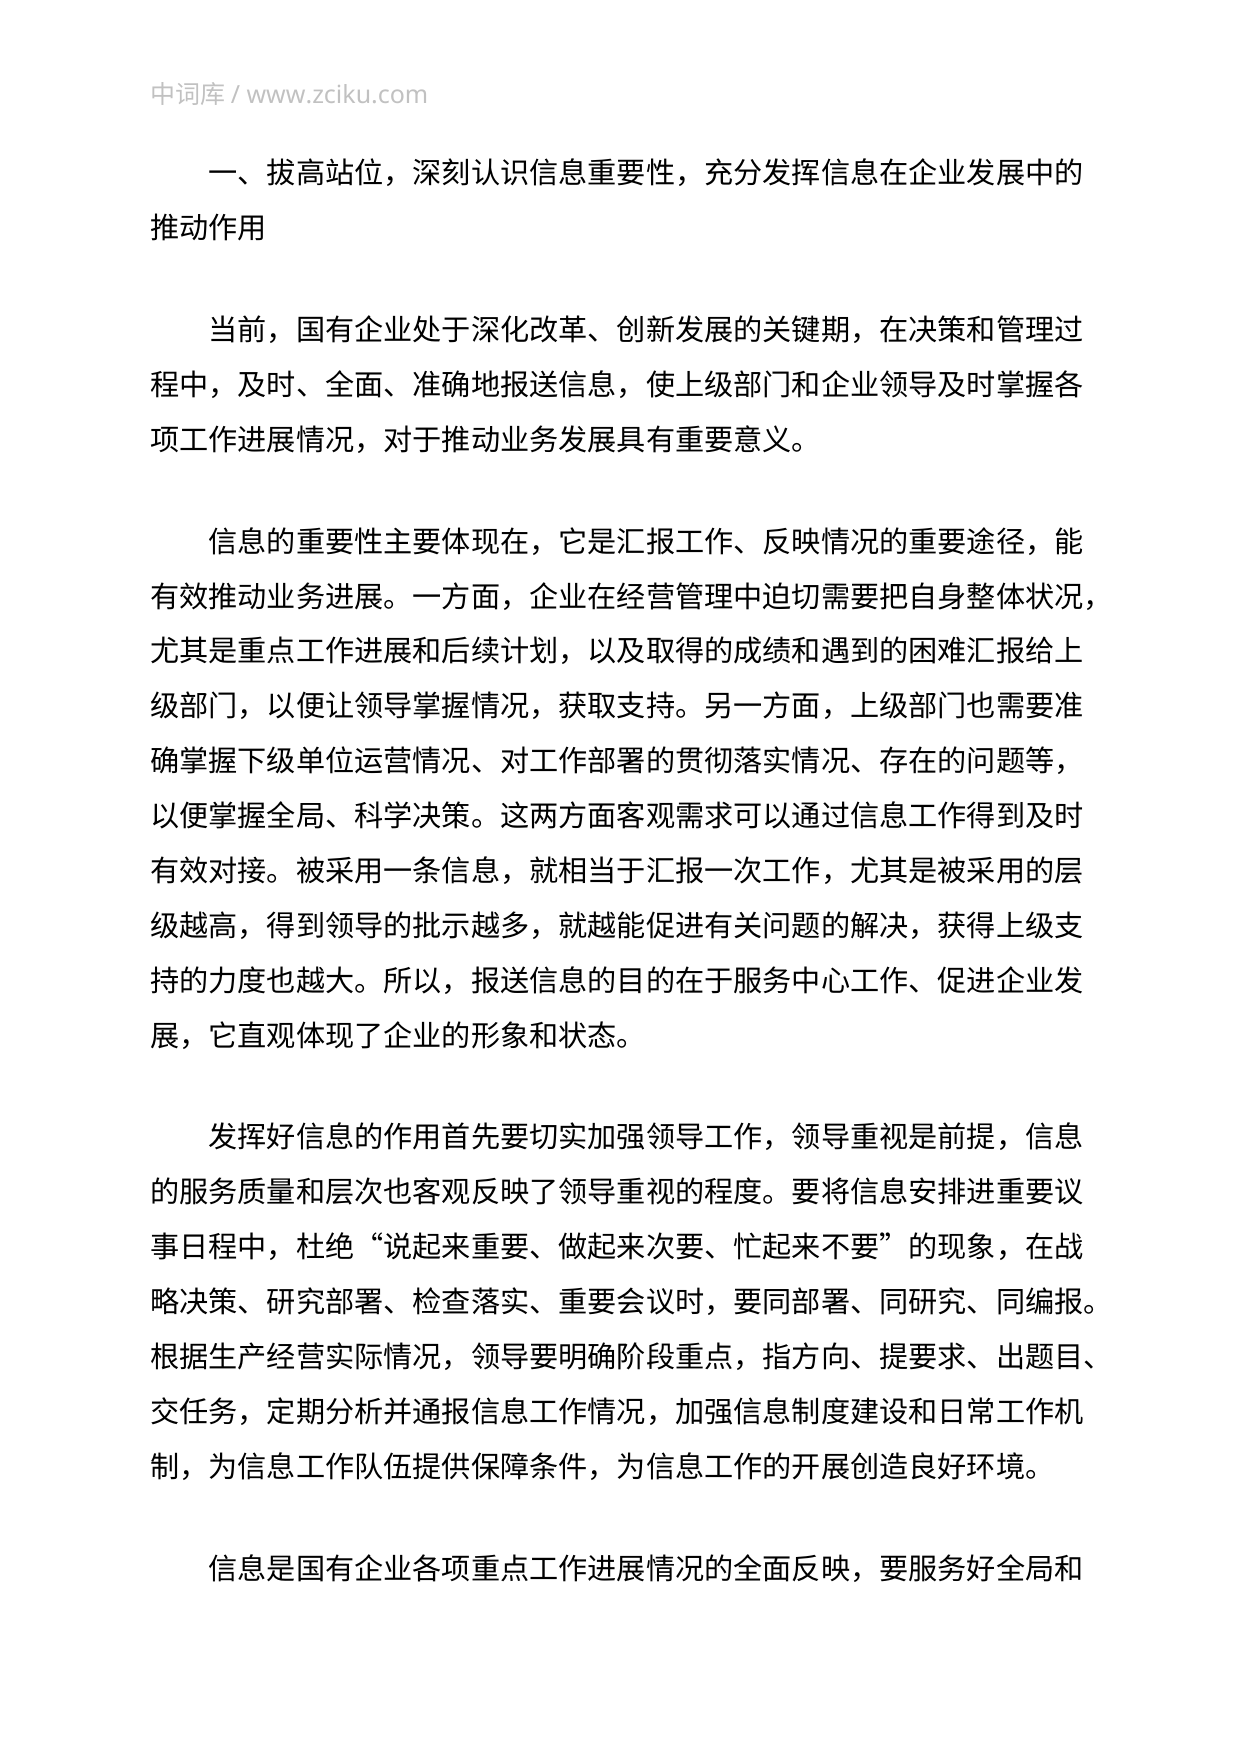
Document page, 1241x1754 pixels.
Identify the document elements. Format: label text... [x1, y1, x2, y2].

text 信息的重要性主要体现在，它是汇报工作、反映情况的重要途径，能有效推动业务进展。一方面，企业在经营管理中迫切需要把自身整体状况，尤其是重点工作进展和后续计划，以及取得的成绩和遇到的困难汇报给上级部门，以便让领导掌握情况，获取支持。另一方面，上级部门也需要准确掌握下级单位运营情况、对工作部署的贯彻落实情况、存在的问题等，以便掌握全局、科学决策。这两方面客观需求可以通过信息工作得到及时有效对接。被采用一条信息，就相当于汇报一次工作，尤其是被采用的层级越高，得到领导的批示越多，就越能促进有关问题的解决，获得上级支持的力度也越大。所以，报送信息的目的在于服务中心工作、促进企业发展，它直观体现了企业的形象和状态。 [150, 518, 1090, 1054]
text 当前，国有企业处于深化改革、创新发展的关键期，在决策和管理过程中，及时、全面、准确地报送信息，使上级部门和企业领导及时掌握各项工作进展情况，对于推动业务发展具有重要意义。 [150, 307, 1090, 459]
text 一、拔高站位，深刻认识信息重要性，充分发挥信息在企业发展中的推动作用 [150, 150, 1090, 247]
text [150, 1545, 1090, 1587]
text 发挥好信息的作用首先要切实加强领导工作，领导重视是前提，信息的服务质量和层次也客观反映了领导重视的程度。要将信息安排进重要议事日程中，杜绝“说起来重要、做起来次要、忙起来不要”的现象，在战略决策、研究部署、检查落实、重要会议时，要同部署、同研究、同编报。根据生产经营实际情况，领导要明确阶段重点，指方向、提要求、出题目、交任务，定期分析并通报信息工作情况，加强信息制度建设和日常工作机制，为信息工作队伍提供保障条件，为信息工作的开展创造良好环境。 [150, 1114, 1090, 1486]
